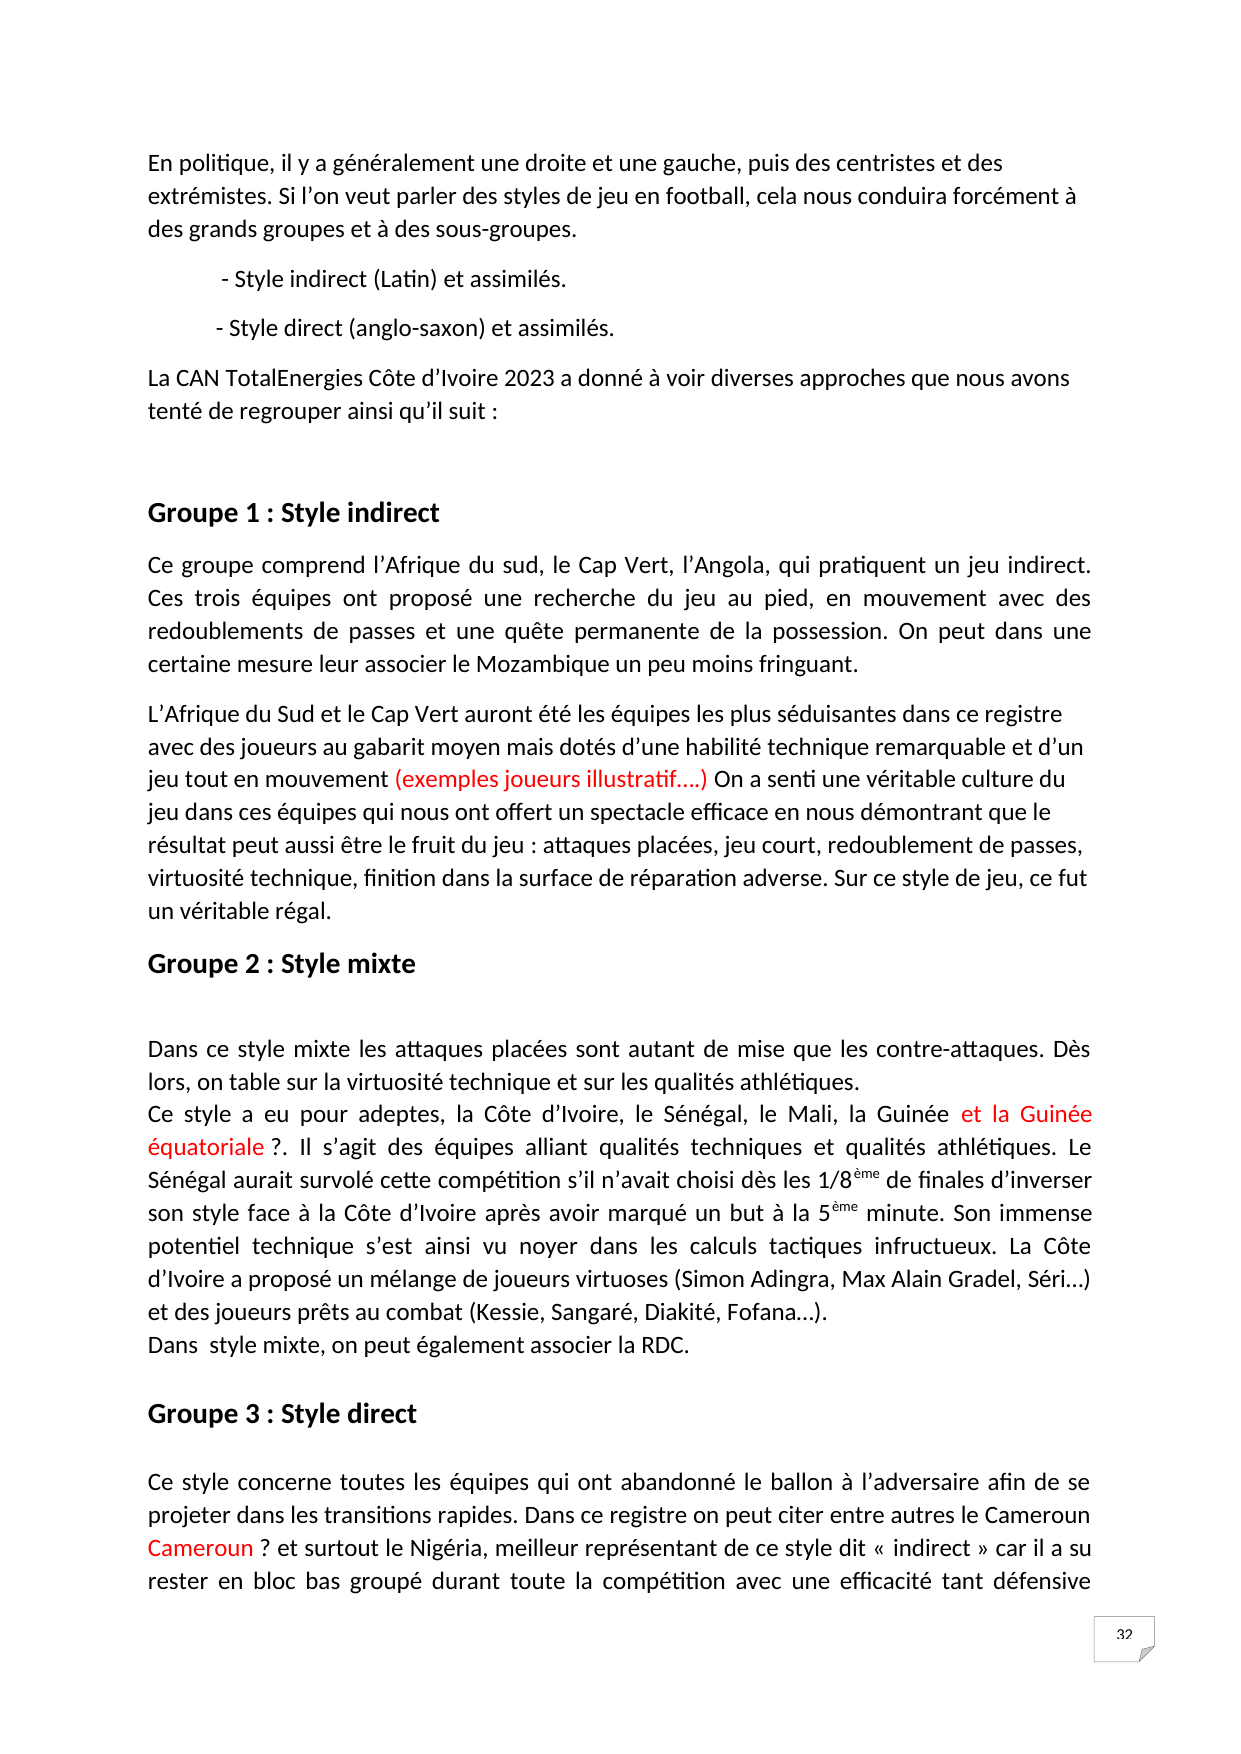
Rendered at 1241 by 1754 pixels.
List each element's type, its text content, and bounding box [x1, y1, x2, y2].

text Ce style a eu pour adeptes, la Côte d’Ivoire, le Sénégal, le Mali, la Guinée et la Guinée équatoriale ?. Il s’agit des équipes alliant qualités techniques et qualités athlétiques. Le Sénégal aurait survolé cette compétition s’il n’avait choisi dès les 1/8ème de finales d’inverser son style face à la Côte d’Ivoire après avoir marqué un but à la 5ème minute. Son immense potentiel technique s’est ainsi vu noyer dans les calculs tactiques infructueux. La Côte d’Ivoire a proposé un mélange de joueurs virtuoses (Simon Adingra, Max Alain Gradel, Séri…) et des joueurs prêts au combat (Kessie, Sangaré, Diakité, Fofana…). [148, 1099, 1093, 1327]
text Groupe 3 : Style direct [148, 1395, 1093, 1431]
text Groupe 1 : Style indirect [148, 494, 1093, 530]
text Dans ce style mixte les attaques placées sont autant de mise que les contre-attaques. Dès lors, on table sur la virtuosité technique et sur les qualités athlétiques. [148, 1033, 1093, 1096]
text La CAN TotalEnergies Côte d’Ivoire 2023 a donné à voir diverses approches que nous avons tenté de regrouper ainsi qu’il suit : [148, 362, 1093, 426]
text Ce groupe comprend l’Afrique du sud, le Cap Vert, l’Angola, qui pratiquent un jeu indirect. Ces trois équipes ont proposé une recherche du jeu au pied, en mouvement avec des redoublements de passes et une quête permanente de la possession. On peut dans une certaine mesure leur associer le Mozambique un peu moins fringuant. [148, 549, 1093, 679]
text L’Afrique du Sud et le Cap Vert auront été les équipes les plus séduisantes dans ce registre avec des joueurs au gabarit moyen mais dotés d’une habilité technique remarquable et d’un jeu tout en mouvement (exemples joueurs illustratif….) On a senti une véritable culture du jeu dans ces équipes qui nous ont offert un spectacle efficace en nous démontrant que le résultat peut aussi être le fruit du jeu : attaques placées, jeu court, redoublement de passes, virtuosité technique, finition dans la surface de réparation adverse. Sur ce style de jeu, ce fut un véritable régal. [148, 698, 1093, 926]
text En politique, il y a généralement une droite et une gauche, puis des centristes et des extrémistes. Si l’on veut parler des styles de jeu en football, cela nous conduira forcément à des grands groupes et à des sous-groupes. [148, 148, 1093, 244]
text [148, 1466, 1093, 1596]
text Groupe 2 : Style mixte [148, 945, 1093, 980]
text - Style indirect (Latin) et assimilés. [148, 263, 1093, 293]
text - Style direct (anglo-saxon) et assimilés. [148, 313, 1093, 343]
text Dans style mixte, on peut également associer la RDC. [148, 1329, 1093, 1359]
